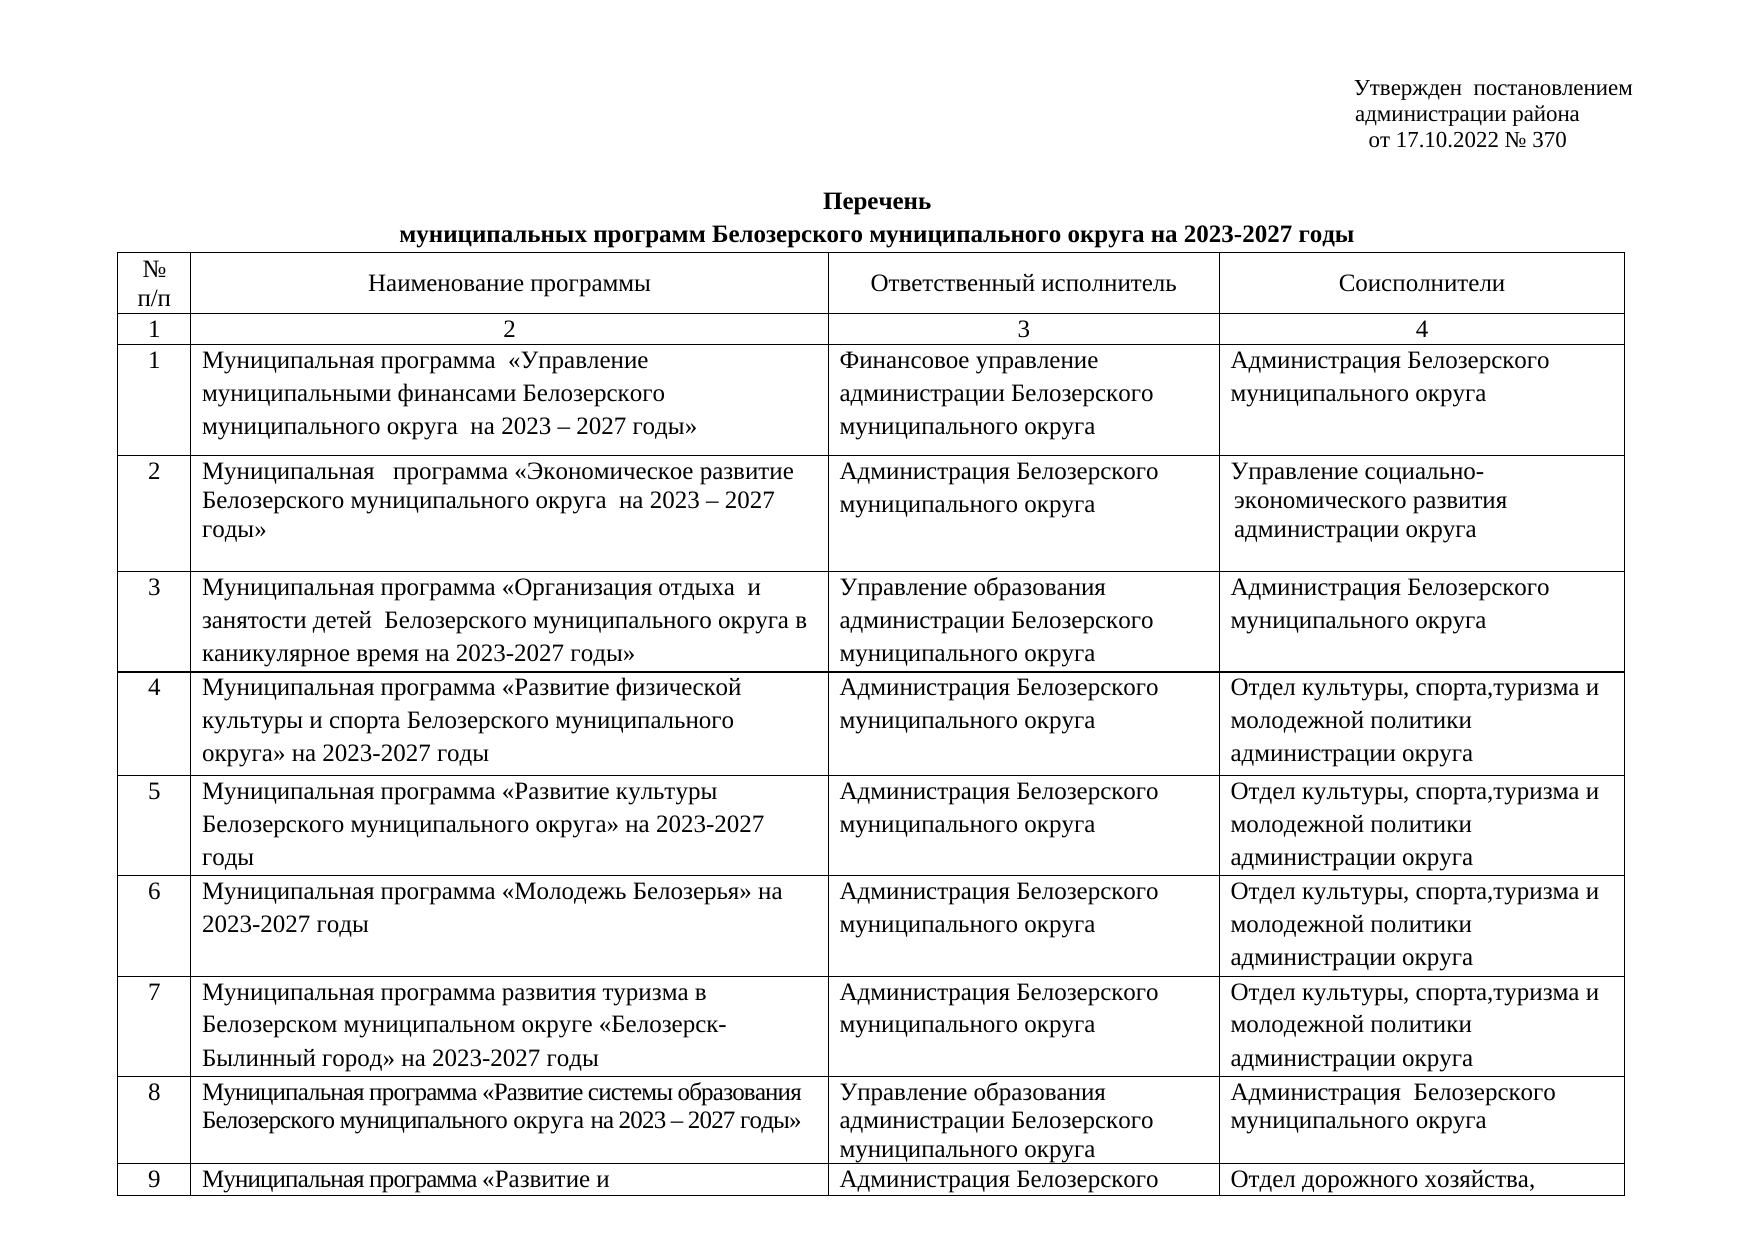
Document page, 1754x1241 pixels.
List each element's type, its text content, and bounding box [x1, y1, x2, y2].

table_cell Муниципальная программа «Экономическое развитие Белозерского муниципального округа на 2023 – 2027 годы» [191, 456, 828, 571]
table_cell Муниципальная программа развития туризма в Белозерском муниципальном округе «Белозерск-Былинный город» на 2023-2027 годы [191, 977, 828, 1076]
table_cell 2 [191, 314, 828, 344]
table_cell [1220, 1164, 1624, 1195]
table_cell Управление социально-экономического развития администрации округа [1220, 456, 1624, 571]
table_header Соисполнители [1220, 253, 1624, 313]
table_cell Администрация Белозерского муниципального округа [829, 876, 1219, 976]
table_cell Администрация Белозерского муниципального округа [829, 776, 1219, 875]
table_cell 9 [118, 1164, 190, 1195]
table_cell 5 [118, 776, 190, 875]
table_header № п/п [118, 253, 190, 313]
table_cell Отдел культуры, спорта,туризма и молодежной политики администрации округа [1220, 977, 1624, 1076]
table_cell 8 [118, 1077, 190, 1163]
table_cell 7 [118, 977, 190, 1076]
table_cell Отдел культуры, спорта,туризма и молодежной политики администрации округа [1220, 876, 1624, 976]
table_cell 1 [118, 345, 190, 455]
table_cell Отдел культуры, спорта,туризма и молодежной политики администрации округа [1220, 776, 1624, 875]
table_cell Муниципальная программа «Развитие системы образования Белозерского муниципального округа на 2023 – 2027 годы» [191, 1077, 828, 1163]
table_cell 2 [118, 456, 190, 571]
text администрации района [118, 100, 1636, 127]
table_cell 6 [118, 876, 190, 976]
table_cell Управление образования администрации Белозерского муниципального округа [829, 1077, 1219, 1163]
table_cell Муниципальная программа «Развитие физической культуры и спорта Белозерского муниципального округа» на 2023-2027 годы [191, 673, 828, 775]
table_cell 3 [829, 314, 1219, 344]
table_cell 3 [118, 572, 190, 671]
table_cell Муниципальная программа «Развитие культуры Белозерского муниципального округа» на 2023-2027 годы [191, 776, 828, 875]
table_cell Муниципальная программа «Организация отдыха и занятости детей Белозерского муниципального округа в каникулярное время на 2023-2027 годы» [191, 572, 828, 671]
table_header Наименование программы [191, 253, 828, 313]
table_cell 4 [118, 673, 190, 775]
table_header Ответственный исполнитель [829, 253, 1219, 313]
text от 17.10.2022 № 370 [118, 127, 1636, 153]
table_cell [191, 1164, 828, 1195]
table_cell Муниципальная программа «Молодежь Белозерья» на 2023-2027 годы [191, 876, 828, 976]
text муниципальных программ Белозерского муниципального округа на 2023-2027 годы [118, 219, 1636, 248]
table_cell Администрация Белозерского муниципального округа [829, 673, 1219, 775]
table_cell Администрация Белозерского муниципального округа [1220, 345, 1624, 455]
table_cell Муниципальная программа «Управление муниципальными финансами Белозерского муниципального округа на 2023 – 2027 годы» [191, 345, 828, 455]
table_cell Администрация Белозерского муниципального округа [1220, 572, 1624, 671]
table_cell 4 [1220, 314, 1624, 344]
table_cell Управление образования администрации Белозерского муниципального округа [829, 572, 1219, 671]
table_cell 1 [118, 314, 190, 344]
text Утвержден постановлением [118, 74, 1636, 100]
table_cell Администрация Белозерского муниципального округа [829, 456, 1219, 571]
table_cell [829, 1164, 1219, 1195]
table_cell Администрация Белозерского муниципального округа [829, 977, 1219, 1076]
table_cell Финансовое управление администрации Белозерского муниципального округа [829, 345, 1219, 455]
table_cell Администрация Белозерского муниципального округа [1220, 1077, 1624, 1163]
text Перечень [118, 186, 1636, 215]
table_cell Отдел культуры, спорта,туризма и молодежной политики администрации округа [1220, 673, 1624, 775]
